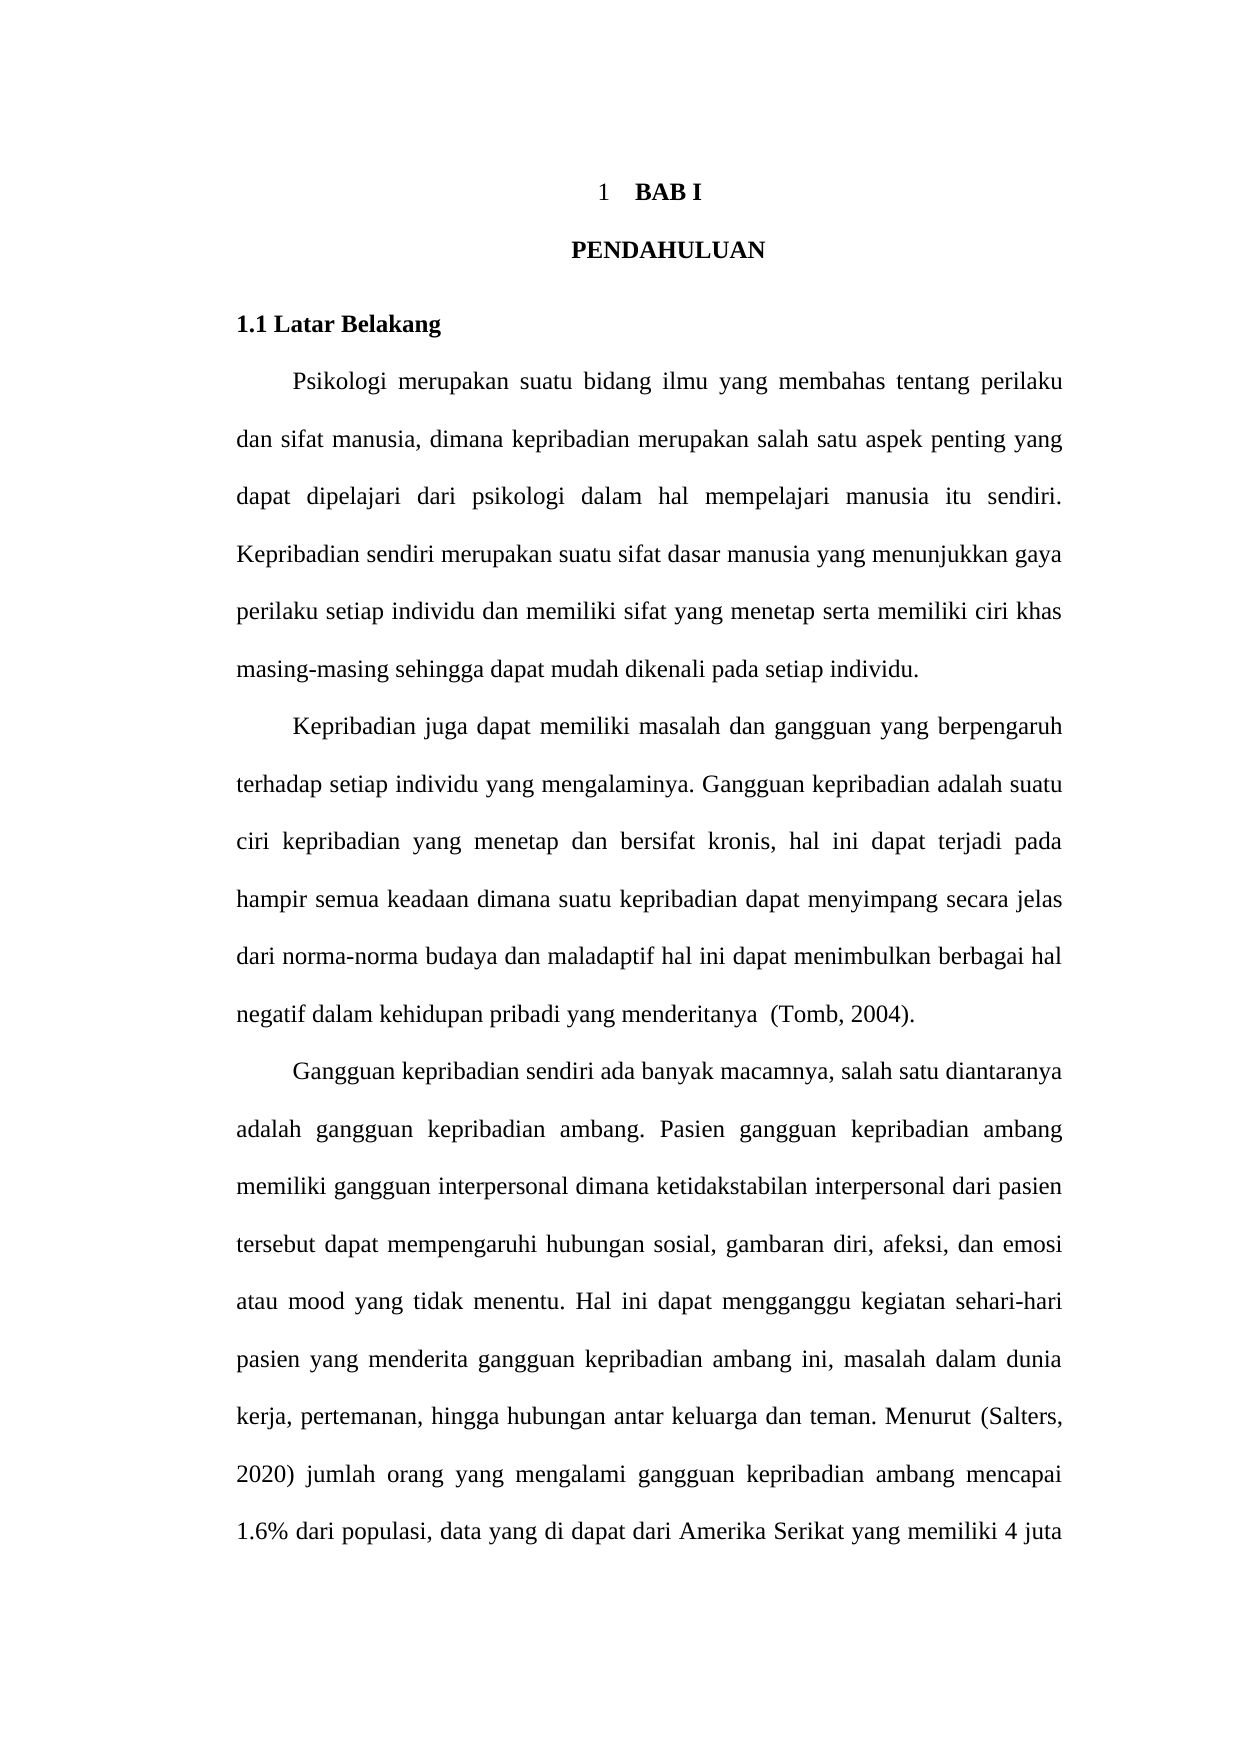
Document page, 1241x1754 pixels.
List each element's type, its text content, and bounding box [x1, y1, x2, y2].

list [236, 1056, 1063, 1545]
list Kepribadian juga dapat memiliki masalah dan gangguan yang berpengaruh terhadap setiap individu yang mengalaminya. Gangguan kepribadian adalah suatu ciri kepribadian yang menetap dan bersifat kronis, hal ini dapat terjadi pada hampir semua keadaan dimana suatu kepribadian dapat menyimpang secara jelas dari norma-norma budaya dan maladaptif hal ini dapat menimbulkan berbagai hal negatif dalam kehidupan pribadi yang menderitanya (Tomb, 2004). [236, 711, 1063, 1028]
subtitle BAB I PENDAHULUAN [236, 177, 1063, 263]
list Psikologi merupakan suatu bidang ilmu yang membahas tentang perilaku dan sifat manusia, dimana kepribadian merupakan salah satu aspek penting yang dapat dipelajari dari psikologi dalam hal mempelajari manusia itu sendiri. Kepribadian sendiri merupakan suatu sifat dasar manusia yang menunjukkan gaya perilaku setiap individu dan memiliki sifat yang menetap serta memiliki ciri khas masing-masing sehingga dapat mudah dikenali pada setiap individu. [236, 366, 1063, 683]
subtitle Latar Belakang [236, 309, 1063, 338]
